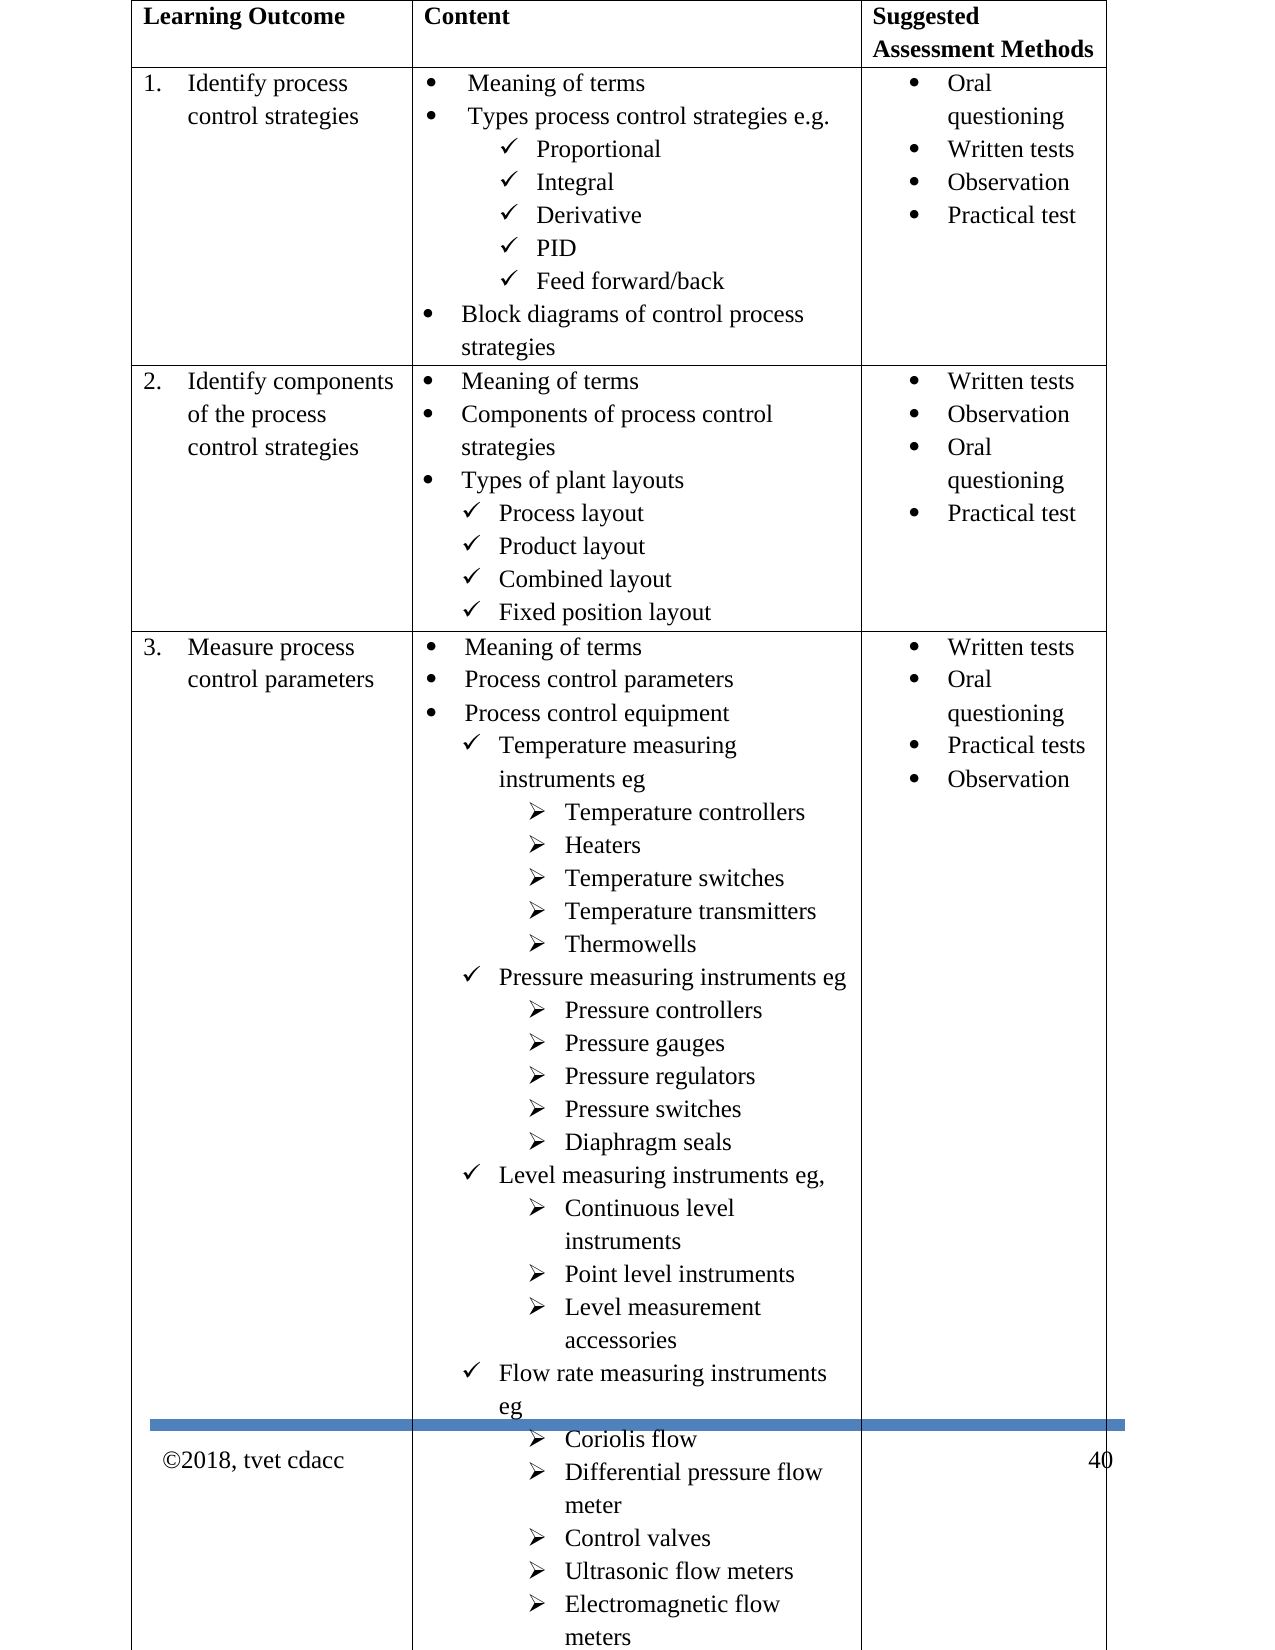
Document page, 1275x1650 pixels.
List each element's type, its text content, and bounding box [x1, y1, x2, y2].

table_cell Meaning of terms Types process control strategies e.g. Proportional Integral Derivative PID Feed forward/back Block diagrams of control process strategies [413, 68, 861, 365]
table_header Learning Outcome [132, 1, 412, 67]
table_cell Meaning of terms Process control parameters Process control equipment Temperature measuring instruments eg Temperature controllers Heaters Temperature switches Temperature transmitters Thermowells Pressure measuring instruments eg Pressure controllers Pressure gauges Pressure regulators Pressure switches Diaphragm seals Level measuring instruments eg, Continuous level instruments Point level instruments Level measurement accessories Flow rate measuring instruments eg Coriolis flow Differential pressure flow meter Control valves Ultrasonic flow meters Electromagnetic flow meters Humidity measuring instruments Power measuring instruments Gas analytics e.g. Continuous gas analysers Toxic gas detectors Flame detection sensors Liquid analytics Mounting of process control parameters measuring equipment [413, 632, 861, 1650]
table_cell Oral questioning Written tests Observation Practical test [862, 68, 1106, 365]
table_header Suggested Assessment Methods [862, 1, 1106, 67]
table_cell Identify components of the process control strategies [132, 366, 412, 631]
table_cell Written tests Oral questioning Practical tests Observation [862, 632, 1106, 1650]
table_cell Meaning of terms Components of process control strategies Types of plant layouts Process layout Product layout Combined layout Fixed position layout [413, 366, 861, 631]
table_header Content [413, 1, 861, 67]
table_cell Measure process control parameters [132, 632, 412, 1650]
table_cell Written tests Observation Oral questioning Practical test [862, 366, 1106, 631]
table_cell Identify process control strategies [132, 68, 412, 365]
